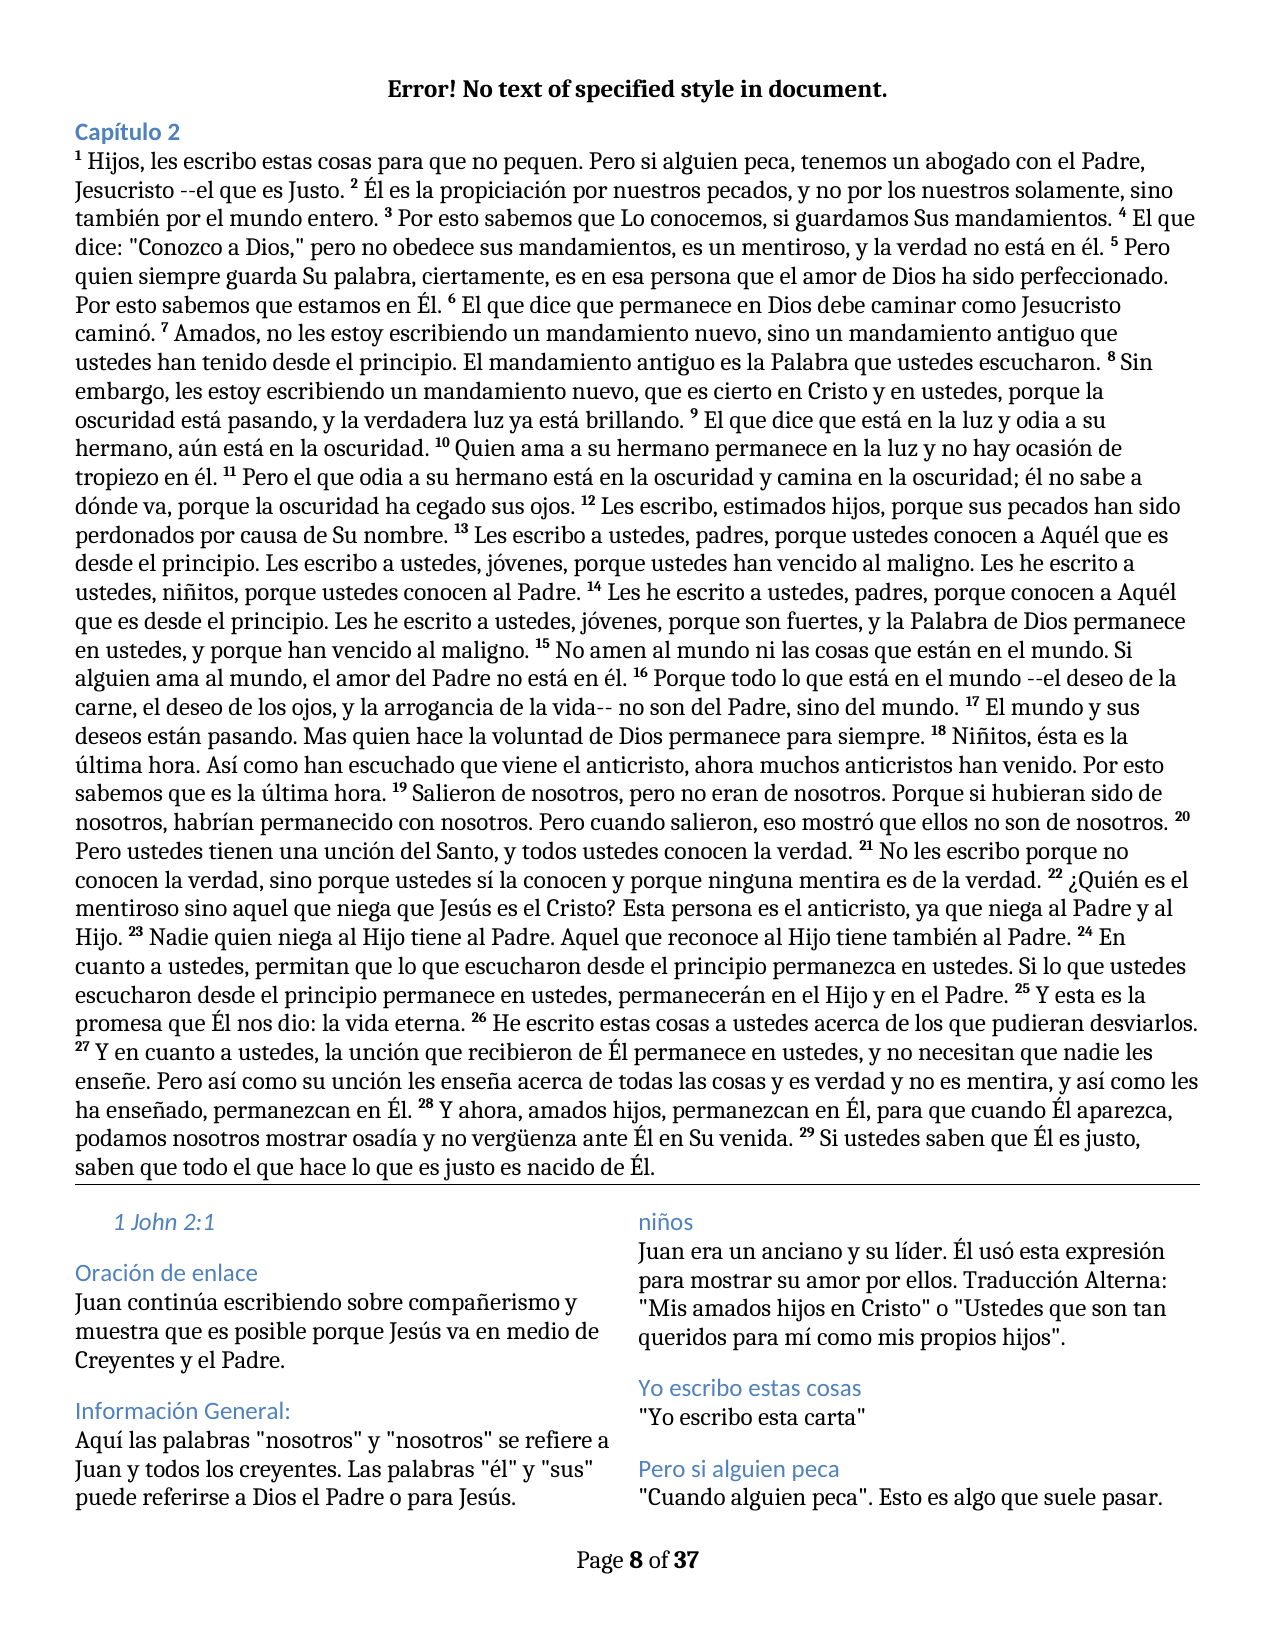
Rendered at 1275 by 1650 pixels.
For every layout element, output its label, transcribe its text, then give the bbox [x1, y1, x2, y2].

text "Cuando alguien peca". Esto es algo que suele pasar. [638, 1483, 1200, 1512]
text Aquí las palabras "nosotros" y "nosotros" se refiere a Juan y todos los creyentes. Las palabras "él" y "sus" puede referirse a Dios el Padre o para Jesús. [75, 1426, 637, 1512]
subtitle Pero si alguien peca [638, 1453, 1200, 1483]
text 1 Hijos, les escribo estas cosas para que no pequen. Pero si alguien peca, tenemos un abogado con el Padre, Jesucristo --el que es Justo. 2 Él es la propiciación por nuestros pecados, y no por los nuestros solamente, sino también por el mundo entero. 3 Por esto sabemos que Lo conocemos, si guardamos Sus mandamientos. 4 El que dice: "Conozco a Dios," pero no obedece sus mandamientos, es un mentiroso, y la verdad no está en él. 5 Pero quien siempre guarda Su palabra, ciertamente, es en esa persona que el amor de Dios ha sido perfeccionado. Por esto sabemos que estamos en Él. 6 El que dice que permanece en Dios debe caminar como Jesucristo caminó. 7 Amados, no les estoy escribiendo un mandamiento nuevo, sino un mandamiento antiguo que ustedes han tenido desde el principio. El mandamiento antiguo es la Palabra que ustedes escucharon. 8 Sin embargo, les estoy escribiendo un mandamiento nuevo, que es cierto en Cristo y en ustedes, porque la oscuridad está pasando, y la verdadera luz ya está brillando. 9 El que dice que está en la luz y odia a su hermano, aún está en la oscuridad. 10 Quien ama a su hermano permanece en la luz y no hay ocasión de tropiezo en él. 11 Pero el que odia a su hermano está en la oscuridad y camina en la oscuridad; él no sabe a dónde va, porque la oscuridad ha cegado sus ojos. 12 Les escribo, estimados hijos, porque sus pecados han sido perdonados por causa de Su nombre. 13 Les escribo a ustedes, padres, porque ustedes conocen a Aquél que es desde el principio. Les escribo a ustedes, jóvenes, porque ustedes han vencido al maligno. Les he escrito a ustedes, niñitos, porque ustedes conocen al Padre. 14 Les he escrito a ustedes, padres, porque conocen a Aquél que es desde el principio. Les he escrito a ustedes, jóvenes, porque son fuertes, y la Palabra de Dios permanece en ustedes, y porque han vencido al maligno. 15 No amen al mundo ni las cosas que están en el mundo. Si alguien ama al mundo, el amor del Padre no está en él. 16 Porque todo lo que está en el mundo --el deseo de la carne, el deseo de los ojos, y la arrogancia de la vida-- no son del Padre, sino del mundo. 17 El mundo y sus deseos están pasando. Mas quien hace la voluntad de Dios permanece para siempre. 18 Niñitos, ésta es la última hora. Así como han escuchado que viene el anticristo, ahora muchos anticristos han venido. Por esto sabemos que es la última hora. 19 Salieron de nosotros, pero no eran de nosotros. Porque si hubieran sido de nosotros, habrían permanecido con nosotros. Pero cuando salieron, eso mostró que ellos no son de nosotros. 20 Pero ustedes tienen una unción del Santo, y todos ustedes conocen la verdad. 21 No les escribo porque no conocen la verdad, sino porque ustedes sí la conocen y porque ninguna mentira es de la verdad. 22 ¿Quién es el mentiroso sino aquel que niega que Jesús es el Cristo? Esta persona es el anticristo, ya que niega al Padre y al Hijo. 23 Nadie quien niega al Hijo tiene al Padre. Aquel que reconoce al Hijo tiene también al Padre. 24 En cuanto a ustedes, permitan que lo que escucharon desde el principio permanezca en ustedes. Si lo que ustedes escucharon desde el principio permanece en ustedes, permanecerán en el Hijo y en el Padre. 25 Y esta es la promesa que Él nos dio: la vida eterna. 26 He escrito estas cosas a ustedes acerca de los que pudieran desviarlos. 27 Y en cuanto a ustedes, la unción que recibieron de Él permanece en ustedes, y no necesitan que nadie les enseñe. Pero así como su unción les enseña acerca de todas las cosas y es verdad y no es mentira, y así como les ha enseñado, permanezcan en Él. 28 Y ahora, amados hijos, permanezcan en Él, para que cuando Él aparezca, podamos nosotros mostrar osadía y no vergüenza ante Él en Su venida. 29 Si ustedes saben que Él es justo, saben que todo el que hace lo que es justo es nacido de Él. [75, 147, 1200, 1184]
subtitle Yo escribo estas cosas [638, 1373, 1200, 1403]
subtitle Información General: [75, 1395, 637, 1426]
text Juan era un anciano y su líder. Él usó esta expresión para mostrar su amor por ellos. Traducción Alterna: "Mis amados hijos en Cristo" o "Ustedes que son tan queridos para mí como mis propios hijos". [638, 1237, 1200, 1352]
subtitle 1 John 2:1 [75, 1206, 637, 1237]
subtitle niños [638, 1206, 1200, 1237]
subtitle Capítulo 2 [75, 116, 1200, 147]
text Juan continúa escribiendo sobre compañerismo y muestra que es posible porque Jesús va en medio de Creyentes y el Padre. [75, 1288, 637, 1374]
subtitle Oración de enlace [75, 1258, 637, 1288]
text "Yo escribo esta carta" [638, 1403, 1200, 1432]
